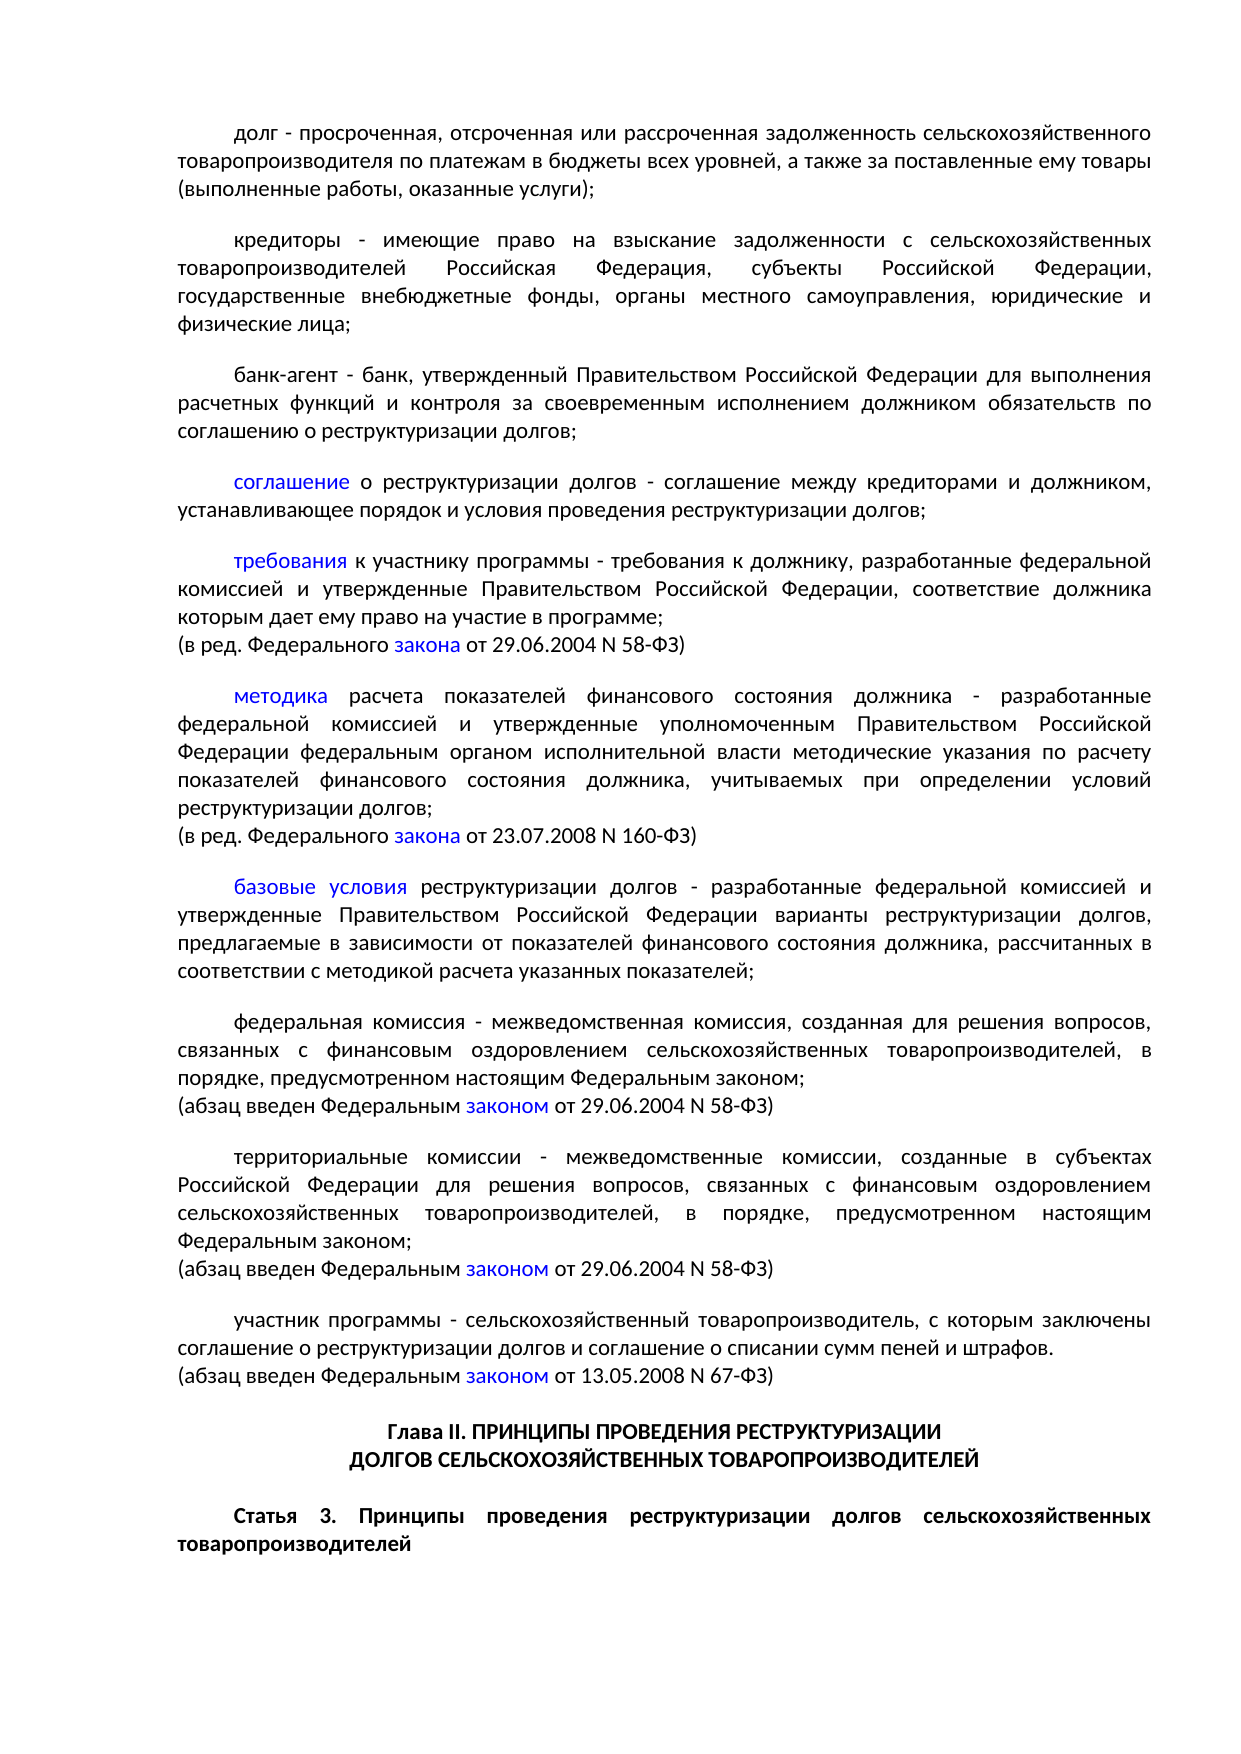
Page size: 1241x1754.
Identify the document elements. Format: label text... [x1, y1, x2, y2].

text (в ред. Федерального закона от 23.07.2008 N 160-ФЗ) [177, 821, 1152, 849]
title ДОЛГОВ СЕЛЬСКОХОЗЯЙСТВЕННЫХ ТОВАРОПРОИЗВОДИТЕЛЕЙ [177, 1445, 1152, 1473]
text участник программы - сельскохозяйственный товаропроизводитель, с которым заключены соглашение о реструктуризации долгов и соглашение о списании сумм пеней и штрафов. [177, 1305, 1152, 1361]
text базовые условия реструктуризации долгов - разработанные федеральной комиссией и утвержденные Правительством Российской Федерации варианты реструктуризации долгов, предлагаемые в зависимости от показателей финансового состояния должника, рассчитанных в соответствии с методикой расчета указанных показателей; [177, 872, 1152, 984]
title Статья 3. Принципы проведения реструктуризации долгов сельскохозяйственных товаропроизводителей [177, 1501, 1152, 1557]
text соглашение о реструктуризации долгов - соглашение между кредиторами и должником, устанавливающее порядок и условия проведения реструктуризации долгов; [177, 467, 1152, 523]
text требования к участнику программы - требования к должнику, разработанные федеральной комиссией и утвержденные Правительством Российской Федерации, соответствие должника которым дает ему право на участие в программе; [177, 546, 1152, 630]
text федеральная комиссия - межведомственная комиссия, созданная для решения вопросов, связанных с финансовым оздоровлением сельскохозяйственных товаропроизводителей, в порядке, предусмотренном настоящим Федеральным законом; [177, 1007, 1152, 1091]
text долг - просроченная, отсроченная или рассроченная задолженность сельскохозяйственного товаропроизводителя по платежам в бюджеты всех уровней, а также за поставленные ему товары (выполненные работы, оказанные услуги); [177, 118, 1152, 202]
text кредиторы - имеющие право на взыскание задолженности с сельскохозяйственных товаропроизводителей Российская Федерация, субъекты Российской Федерации, государственные внебюджетные фонды, органы местного самоуправления, юридические и физические лица; [177, 225, 1152, 337]
text (абзац введен Федеральным законом от 29.06.2004 N 58-ФЗ) [177, 1091, 1152, 1119]
text банк-агент - банк, утвержденный Правительством Российской Федерации для выполнения расчетных функций и контроля за своевременным исполнением должником обязательств по соглашению о реструктуризации долгов; [177, 360, 1152, 444]
title Глава II. ПРИНЦИПЫ ПРОВЕДЕНИЯ РЕСТРУКТУРИЗАЦИИ [177, 1417, 1152, 1445]
text (абзац введен Федеральным законом от 29.06.2004 N 58-ФЗ) [177, 1254, 1152, 1282]
text территориальные комиссии - межведомственные комиссии, созданные в субъектах Российской Федерации для решения вопросов, связанных с финансовым оздоровлением сельскохозяйственных товаропроизводителей, в порядке, предусмотренном настоящим Федеральным законом; [177, 1142, 1152, 1254]
text (в ред. Федерального закона от 29.06.2004 N 58-ФЗ) [177, 630, 1152, 658]
text методика расчета показателей финансового состояния должника - разработанные федеральной комиссией и утвержденные уполномоченным Правительством Российской Федерации федеральным органом исполнительной власти методические указания по расчету показателей финансового состояния должника, учитываемых при определении условий реструктуризации долгов; [177, 681, 1152, 821]
text (абзац введен Федеральным законом от 13.05.2008 N 67-ФЗ) [177, 1361, 1152, 1389]
